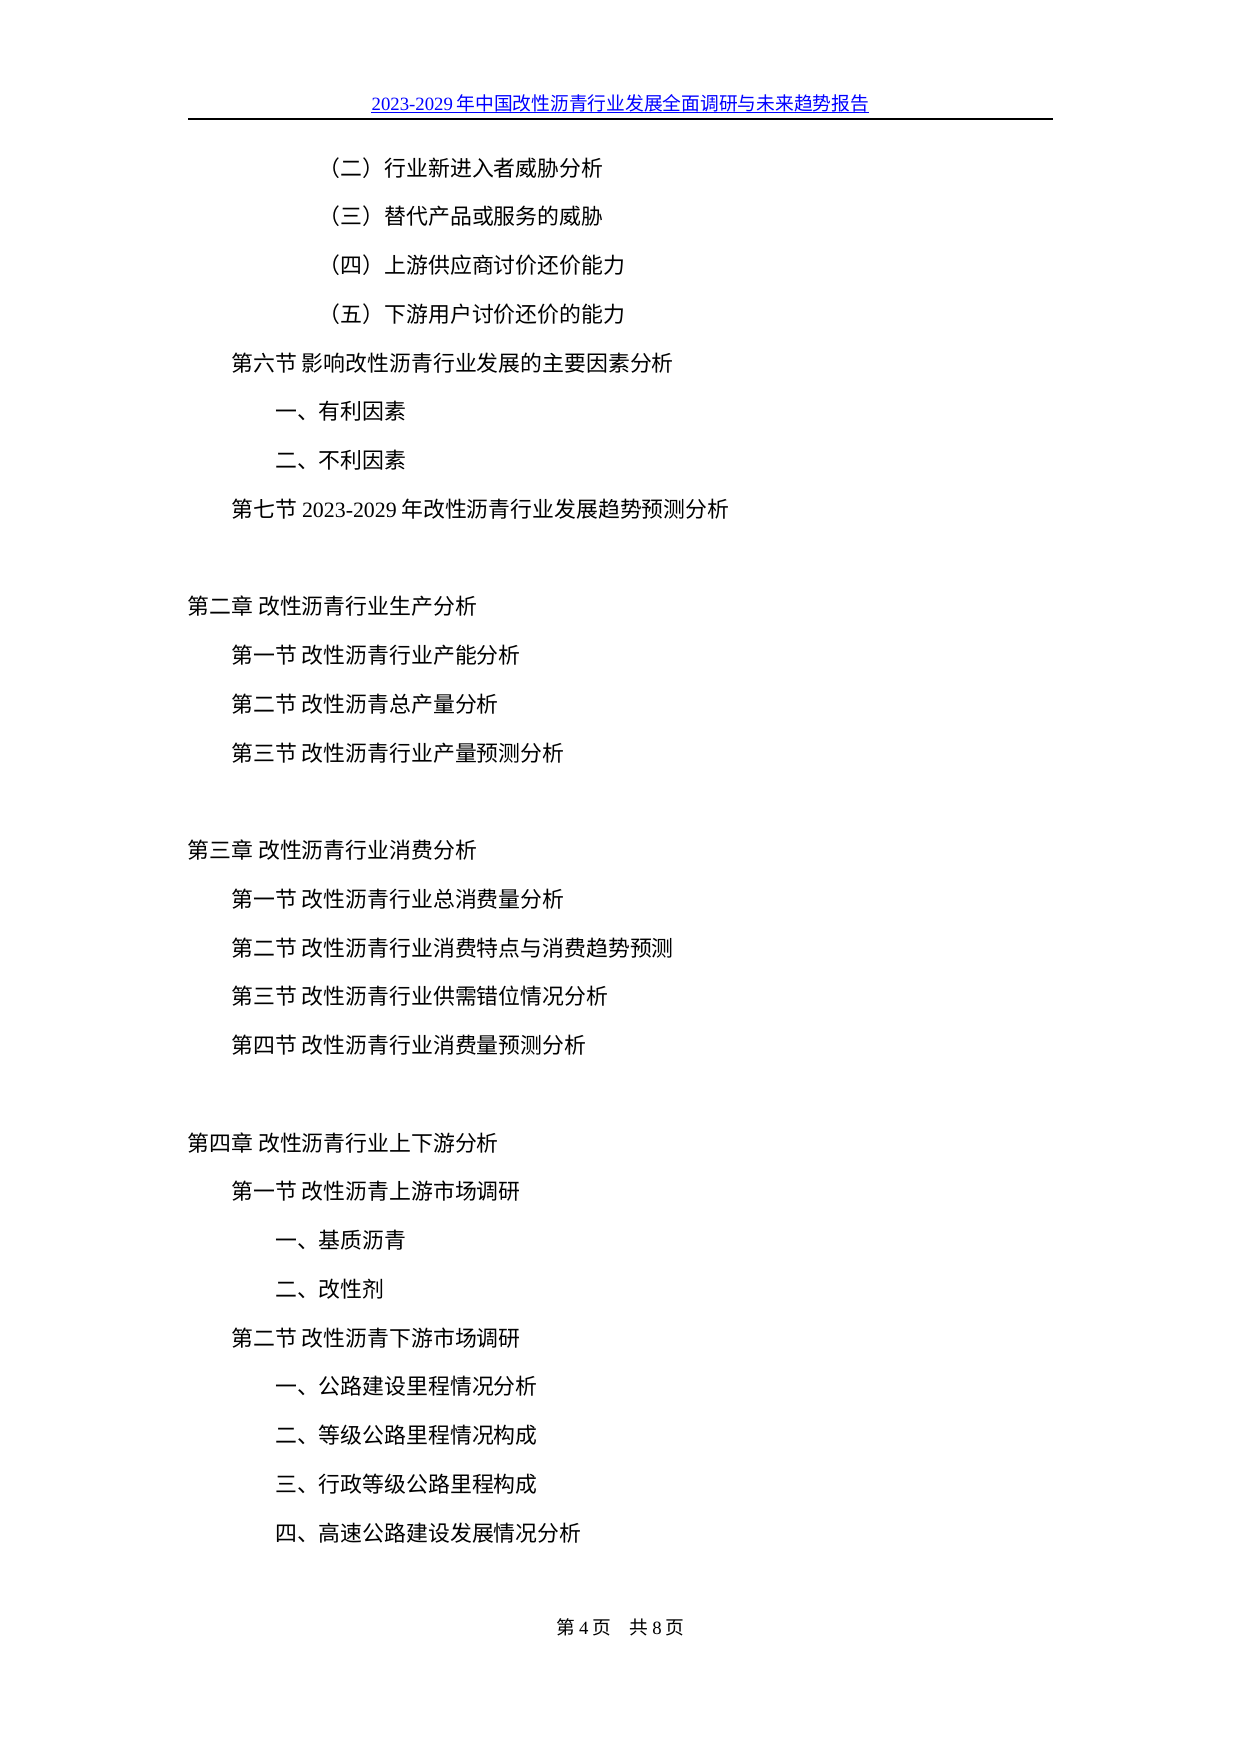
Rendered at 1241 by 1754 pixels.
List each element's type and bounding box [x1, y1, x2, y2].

text [187, 150, 1053, 1548]
